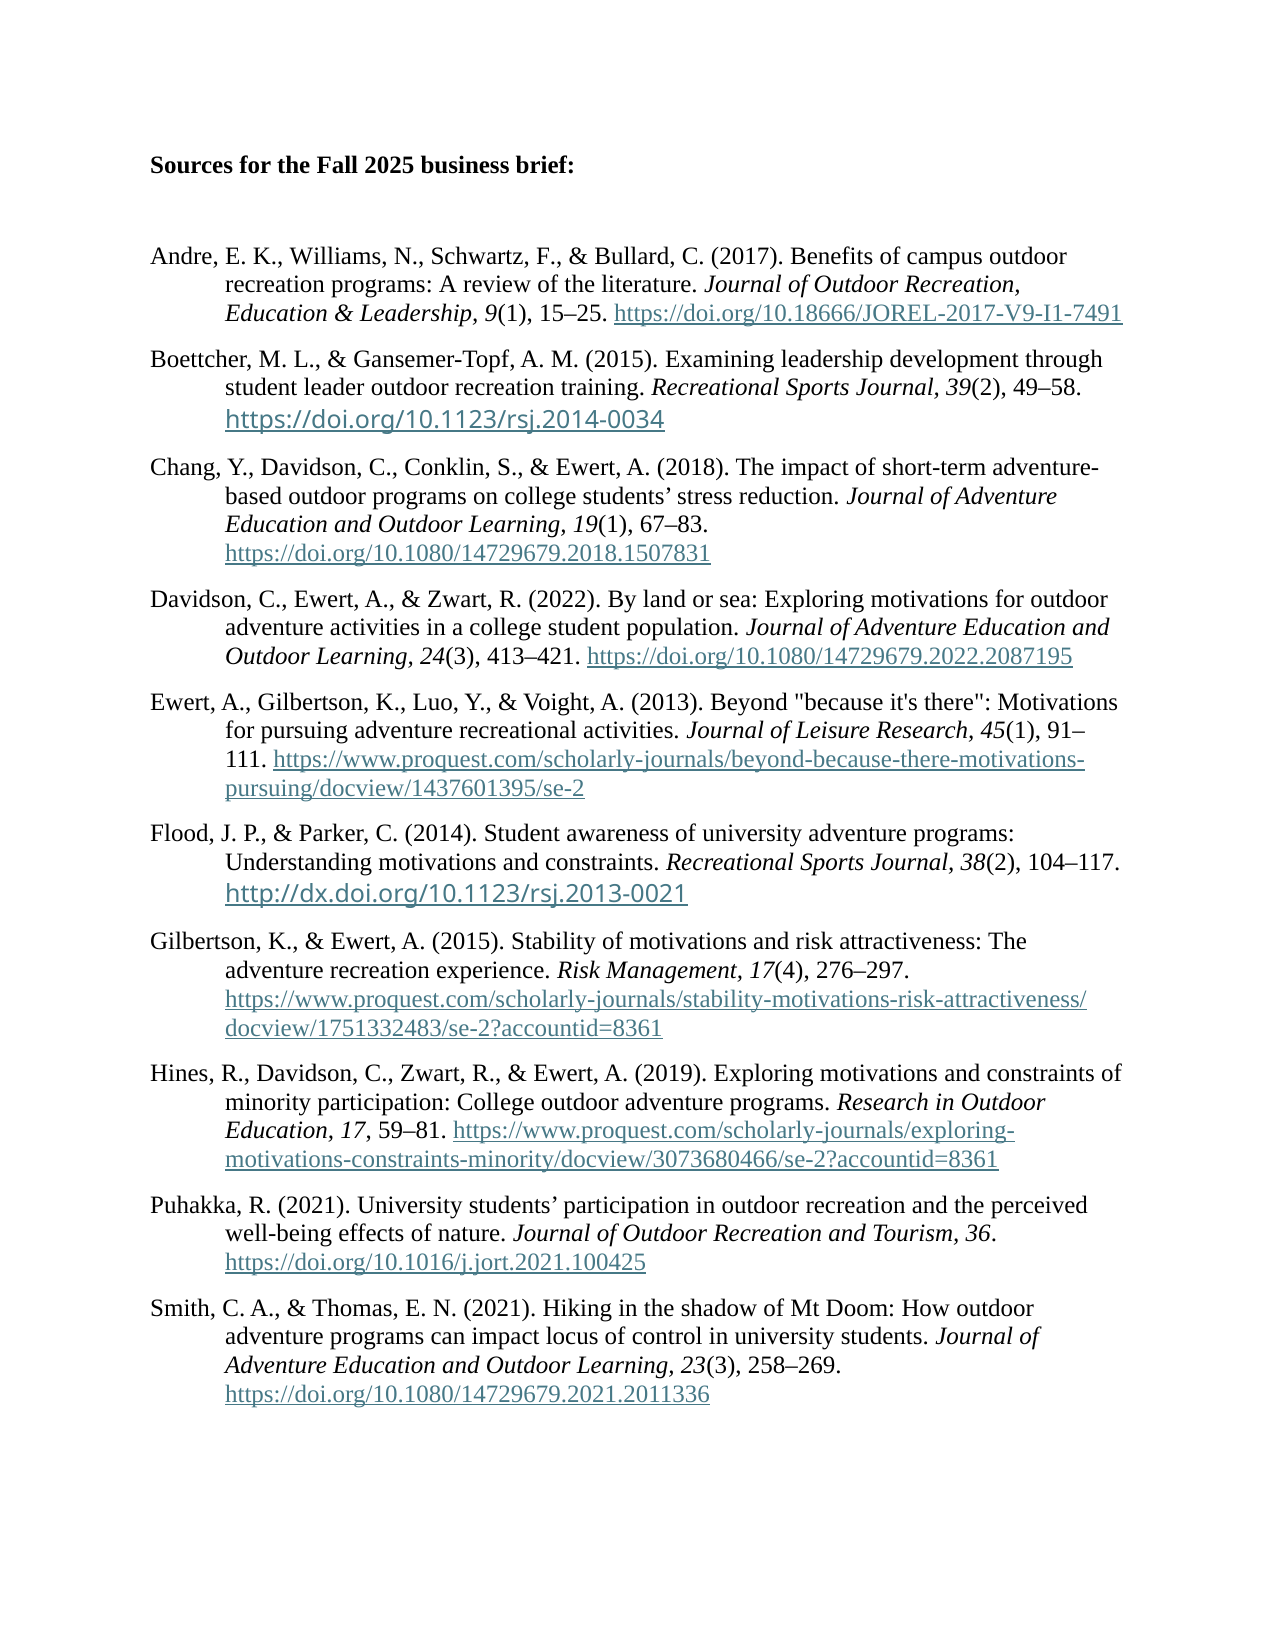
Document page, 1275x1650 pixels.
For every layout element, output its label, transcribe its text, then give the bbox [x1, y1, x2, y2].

text Ewert, A., Gilbertson, K., Luo, Y., & Voight, A. (2013). Beyond "because it's there": Motivations for pursuing adventure recreational activities. Journal of Leisure Research, 45(1), 91–111. https://www.proquest.com/scholarly-journals/beyond-because-there-motivations-pursuing/docview/1437601395/se-2 [150, 687, 1125, 802]
text Chang, Y., Davidson, C., Conklin, S., & Ewert, A. (2018). The impact of short-term adventure-based outdoor programs on college students’ stress reduction. Journal of Adventure Education and Outdoor Learning, 19(1), 67–83. https://doi.org/10.1080/14729679.2018.1507831 [150, 452, 1125, 567]
text Boettcher, M. L., & Gansemer-Topf, A. M. (2015). Examining leadership development through student leader outdoor recreation training. Recreational Sports Journal, 39(2), 49–58. https://doi.org/10.1123/rsj.2014-0034 [150, 344, 1125, 435]
text Puhakka, R. (2021). University students’ participation in outdoor recreation and the perceived well-being effects of nature. Journal of Outdoor Recreation and Tourism, 36. https://doi.org/10.1016/j.jort.2021.100425 [150, 1190, 1125, 1276]
text Andre, E. K., Williams, N., Schwartz, F., & Bullard, C. (2017). Benefits of campus outdoor recreation programs: A review of the literature. Journal of Outdoor Recreation, Education & Leadership, 9(1), 15–25. https://doi.org/10.18666/JOREL-2017-V9-I1-7491 [150, 241, 1125, 327]
text Smith, C. A., & Thomas, E. N. (2021). Hiking in the shadow of Mt Doom: How outdoor adventure programs can impact locus of control in university students. Journal of Adventure Education and Outdoor Learning, 23(3), 258–269. https://doi.org/10.1080/14729679.2021.2011336 [150, 1293, 1125, 1408]
text Davidson, C., Ewert, A., & Zwart, R. (2022). By land or sea: Exploring motivations for outdoor adventure activities in a college student population. Journal of Adventure Education and Outdoor Learning, 24(3), 413–421. https://doi.org/10.1080/14729679.2022.2087195 [150, 584, 1125, 670]
text Hines, R., Davidson, C., Zwart, R., & Ewert, A. (2019). Exploring motivations and constraints of minority participation: College outdoor adventure programs. Research in Outdoor Education, 17, 59–81. https://www.proquest.com/scholarly-journals/exploring-motivations-constraints-minority/docview/3073680466/se-2?accountid=8361 [150, 1058, 1125, 1173]
text Gilbertson, K., & Ewert, A. (2015). Stability of motivations and risk attractiveness: The adventure recreation experience. Risk Management, 17(4), 276–297. https://www.proquest.com/scholarly-journals/stability-motivations-risk-attractiveness/docview/1751332483/se-2?accountid=8361 [150, 926, 1125, 1041]
text Flood, J. P., & Parker, C. (2014). Student awareness of university adventure programs: Understanding motivations and constraints. Recreational Sports Journal, 38(2), 104–117. http://dx.doi.org/10.1123/rsj.2013-0021 [150, 818, 1125, 910]
text Sources for the Fall 2025 business brief: [150, 150, 1125, 179]
